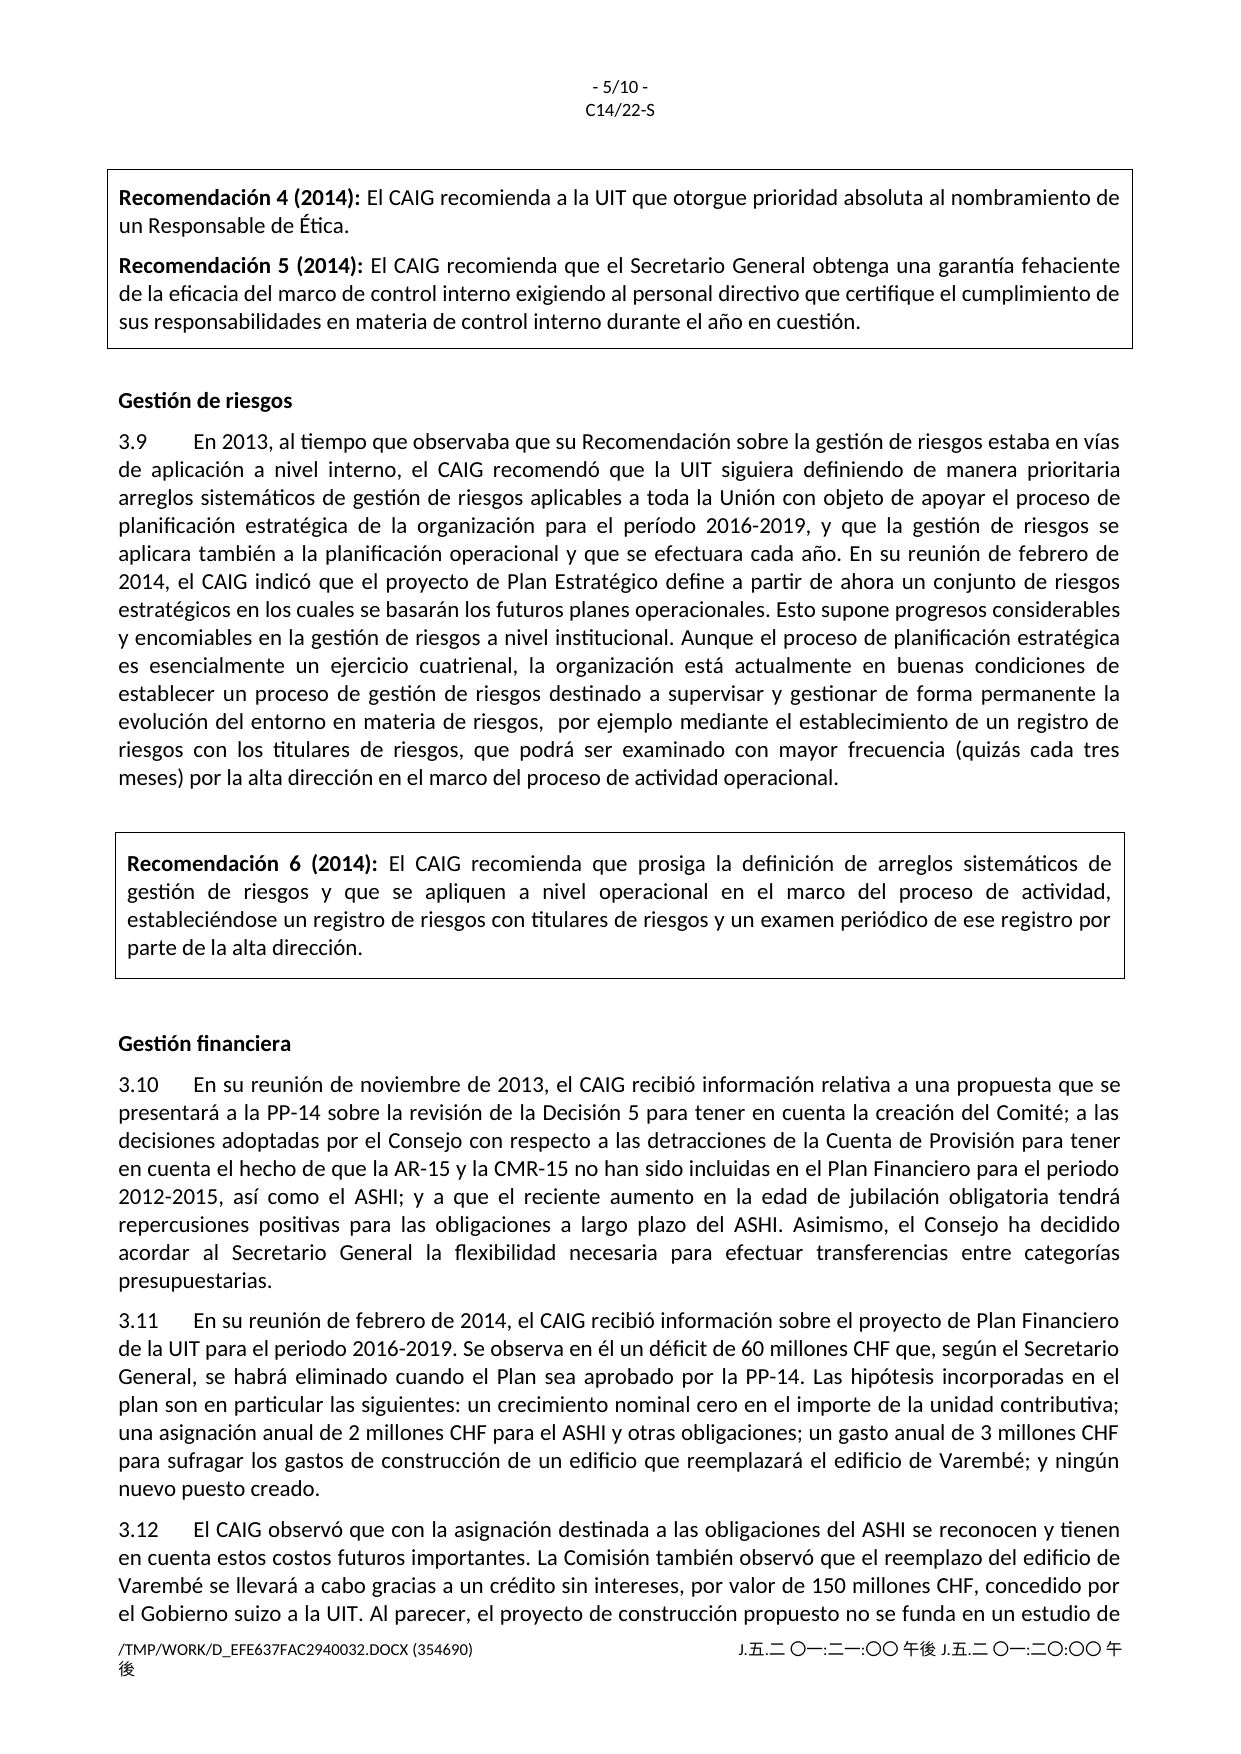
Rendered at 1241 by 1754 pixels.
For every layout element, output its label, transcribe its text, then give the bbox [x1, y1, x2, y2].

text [118, 1515, 1122, 1627]
text Gestión de riesgos [118, 386, 1122, 414]
text 3.10 En su reunión de noviembre de 2013, el CAIG recibió información relativa a una propuesta que se presentará a la PP-14 sobre la revisión de la Decisión 5 para tener en cuenta la creación del Comité; a las decisiones adoptadas por el Consejo con respecto a las detracciones de la Cuenta de Provisión para tener en cuenta el hecho de que la AR-15 y la CMR-15 no han sido incluidas en el Plan Financiero para el periodo 2012-2015, así como el ASHI; y a que el reciente aumento en la edad de jubilación obligatoria tendrá repercusiones positivas para las obligaciones a largo plazo del ASHI. Asimismo, el Consejo ha decidido acordar al Secretario General la flexibilidad necesaria para efectuar transferencias entre categorías presupuestarias. [118, 1070, 1122, 1294]
table_header Recomendación 4 (2014): El CAIG recomienda a la UIT que otorgue prioridad absoluta al nombramiento de un Responsable de Ética. Recomendación 5 (2014): El CAIG recomienda que el Secretario General obtenga una garantía fehaciente de la eficacia del marco de control interno exigiendo al personal directivo que certifique el cumplimiento de sus responsabilidades en materia de control interno durante el año en cuestión. [108, 170, 1132, 348]
table_header Recomendación 6 (2014): El CAIG recomienda que prosiga la definición de arreglos sistemáticos de gestión de riesgos y que se apliquen a nivel operacional en el marco del proceso de actividad, estableciéndose un registro de riesgos con titulares de riesgos y un examen periódico de ese registro por parte de la alta dirección. [116, 833, 1124, 978]
text 3.11 En su reunión de febrero de 2014, el CAIG recibió información sobre el proyecto de Plan Financiero de la UIT para el periodo 2016-2019. Se observa en él un déficit de 60 millones CHF que, según el Secretario General, se habrá eliminado cuando el Plan sea aprobado por la PP-14. Las hipótesis incorporadas en el plan son en particular las siguientes: un crecimiento nominal cero en el importe de la unidad contributiva; una asignación anual de 2 millones CHF para el ASHI y otras obligaciones; un gasto anual de 3 millones CHF para sufragar los gastos de construcción de un edificio que reemplazará el edificio de Varembé; y ningún nuevo puesto creado. [118, 1306, 1122, 1502]
text 3.9 En 2013, al tiempo que observaba que su Recomendación sobre la gestión de riesgos estaba en vías de aplicación a nivel interno, el CAIG recomendó que la UIT siguiera definiendo de manera prioritaria arreglos sistemáticos de gestión de riesgos aplicables a toda la Unión con objeto de apoyar el proceso de planificación estratégica de la organización para el período 2016-2019, y que la gestión de riesgos se aplicara también a la planificación operacional y que se efectuara cada año. En su reunión de febrero de 2014, el CAIG indicó que el proyecto de Plan Estratégico define a partir de ahora un conjunto de riesgos estratégicos en los cuales se basarán los futuros planes operacionales. Esto supone progresos considerables y encomiables en la gestión de riesgos a nivel institucional. Aunque el proceso de planificación estratégica es esencialmente un ejercicio cuatrienal, la organización está actualmente en buenas condiciones de establecer un proceso de gestión de riesgos destinado a supervisar y gestionar de forma permanente la evolución del entorno en materia de riesgos, por ejemplo mediante el establecimiento de un registro de riesgos con los titulares de riesgos, que podrá ser examinado con mayor frecuencia (quizás cada tres meses) por la alta dirección en el marco del proceso de actividad operacional. [118, 427, 1122, 791]
text Gestión financiera [118, 1029, 1122, 1057]
